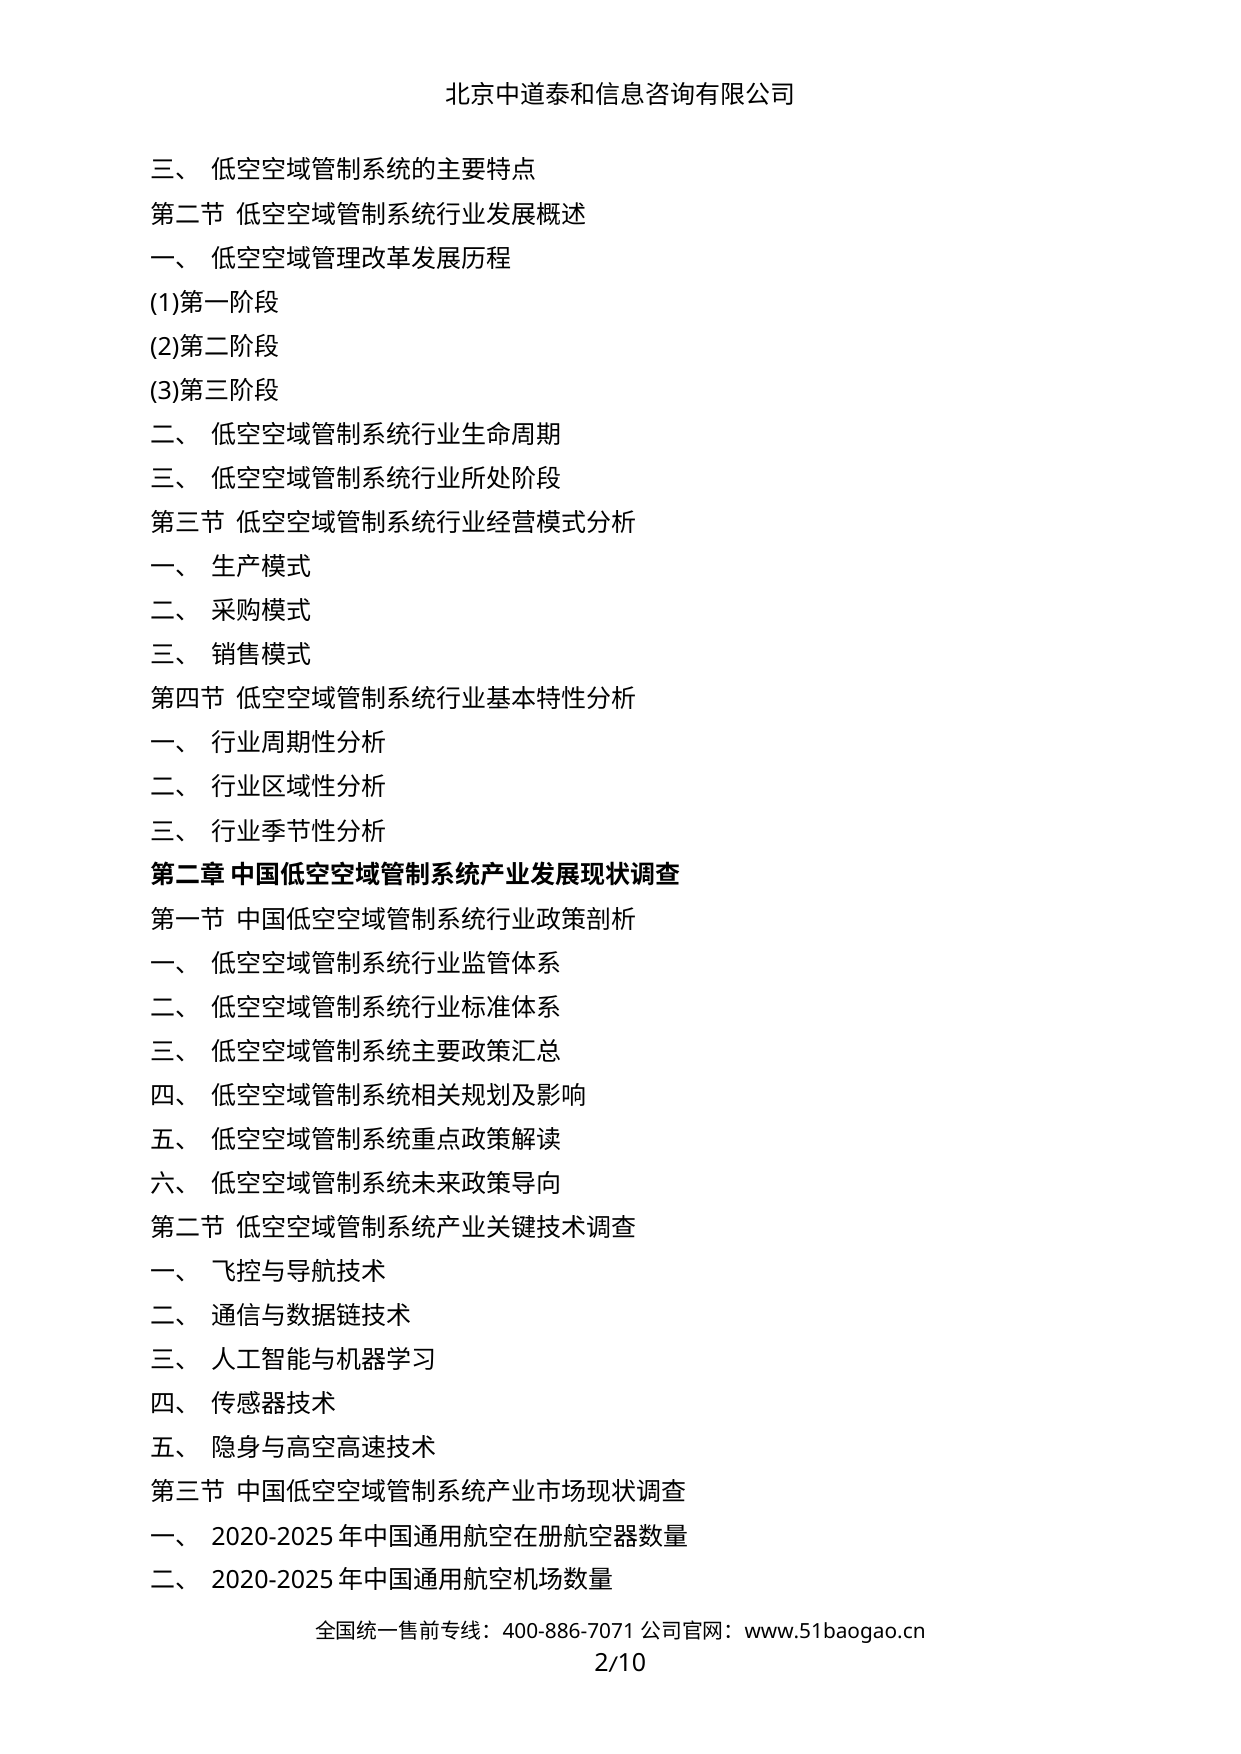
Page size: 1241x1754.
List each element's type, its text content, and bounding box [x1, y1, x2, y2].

text (2)第二阶段 [150, 326, 1090, 362]
text 二、 低空空域管制系统行业标准体系 [150, 987, 1090, 1023]
text 一、 2020-2025年中国通用航空在册航空器数量 [150, 1516, 1090, 1552]
text 二、 2020-2025年中国通用航空机场数量 [150, 1560, 1090, 1596]
text 一、 低空空域管制系统行业监管体系 [150, 943, 1090, 979]
text 第四节 低空空域管制系统行业基本特性分析 [150, 679, 1090, 715]
text 三、 行业季节性分析 [150, 811, 1090, 847]
text 三、 低空空域管制系统主要政策汇总 [150, 1031, 1090, 1067]
text 第三节 中国低空空域管制系统产业市场现状调查 [150, 1472, 1090, 1508]
text 一、 飞控与导航技术 [150, 1252, 1090, 1288]
text 第二节 低空空域管制系统产业关键技术调查 [150, 1207, 1090, 1244]
text 三、 低空空域管制系统的主要特点 [150, 150, 1090, 186]
text 五、 隐身与高空高速技术 [150, 1428, 1090, 1464]
text 四、 传感器技术 [150, 1384, 1090, 1420]
text (3)第三阶段 [150, 370, 1090, 407]
text 第三节 低空空域管制系统行业经营模式分析 [150, 502, 1090, 539]
text 三、 低空空域管制系统行业所处阶段 [150, 458, 1090, 495]
text 二、 低空空域管制系统行业生命周期 [150, 414, 1090, 451]
text 五、 低空空域管制系统重点政策解读 [150, 1119, 1090, 1156]
text 四、 低空空域管制系统相关规划及影响 [150, 1075, 1090, 1112]
text 二、 采购模式 [150, 591, 1090, 627]
text 六、 低空空域管制系统未来政策导向 [150, 1163, 1090, 1200]
text 第一节 中国低空空域管制系统行业政策剖析 [150, 899, 1090, 935]
text 一、 生产模式 [150, 547, 1090, 583]
text 第二章 中国低空空域管制系统产业发展现状调查 [150, 855, 1090, 891]
text 二、 通信与数据链技术 [150, 1296, 1090, 1332]
text 一、 行业周期性分析 [150, 723, 1090, 759]
text 第二节 低空空域管制系统行业发展概述 [150, 194, 1090, 230]
text (1)第一阶段 [150, 282, 1090, 318]
text 一、 低空空域管理改革发展历程 [150, 238, 1090, 274]
text 三、 人工智能与机器学习 [150, 1340, 1090, 1376]
text 三、 销售模式 [150, 635, 1090, 671]
text 二、 行业区域性分析 [150, 767, 1090, 803]
